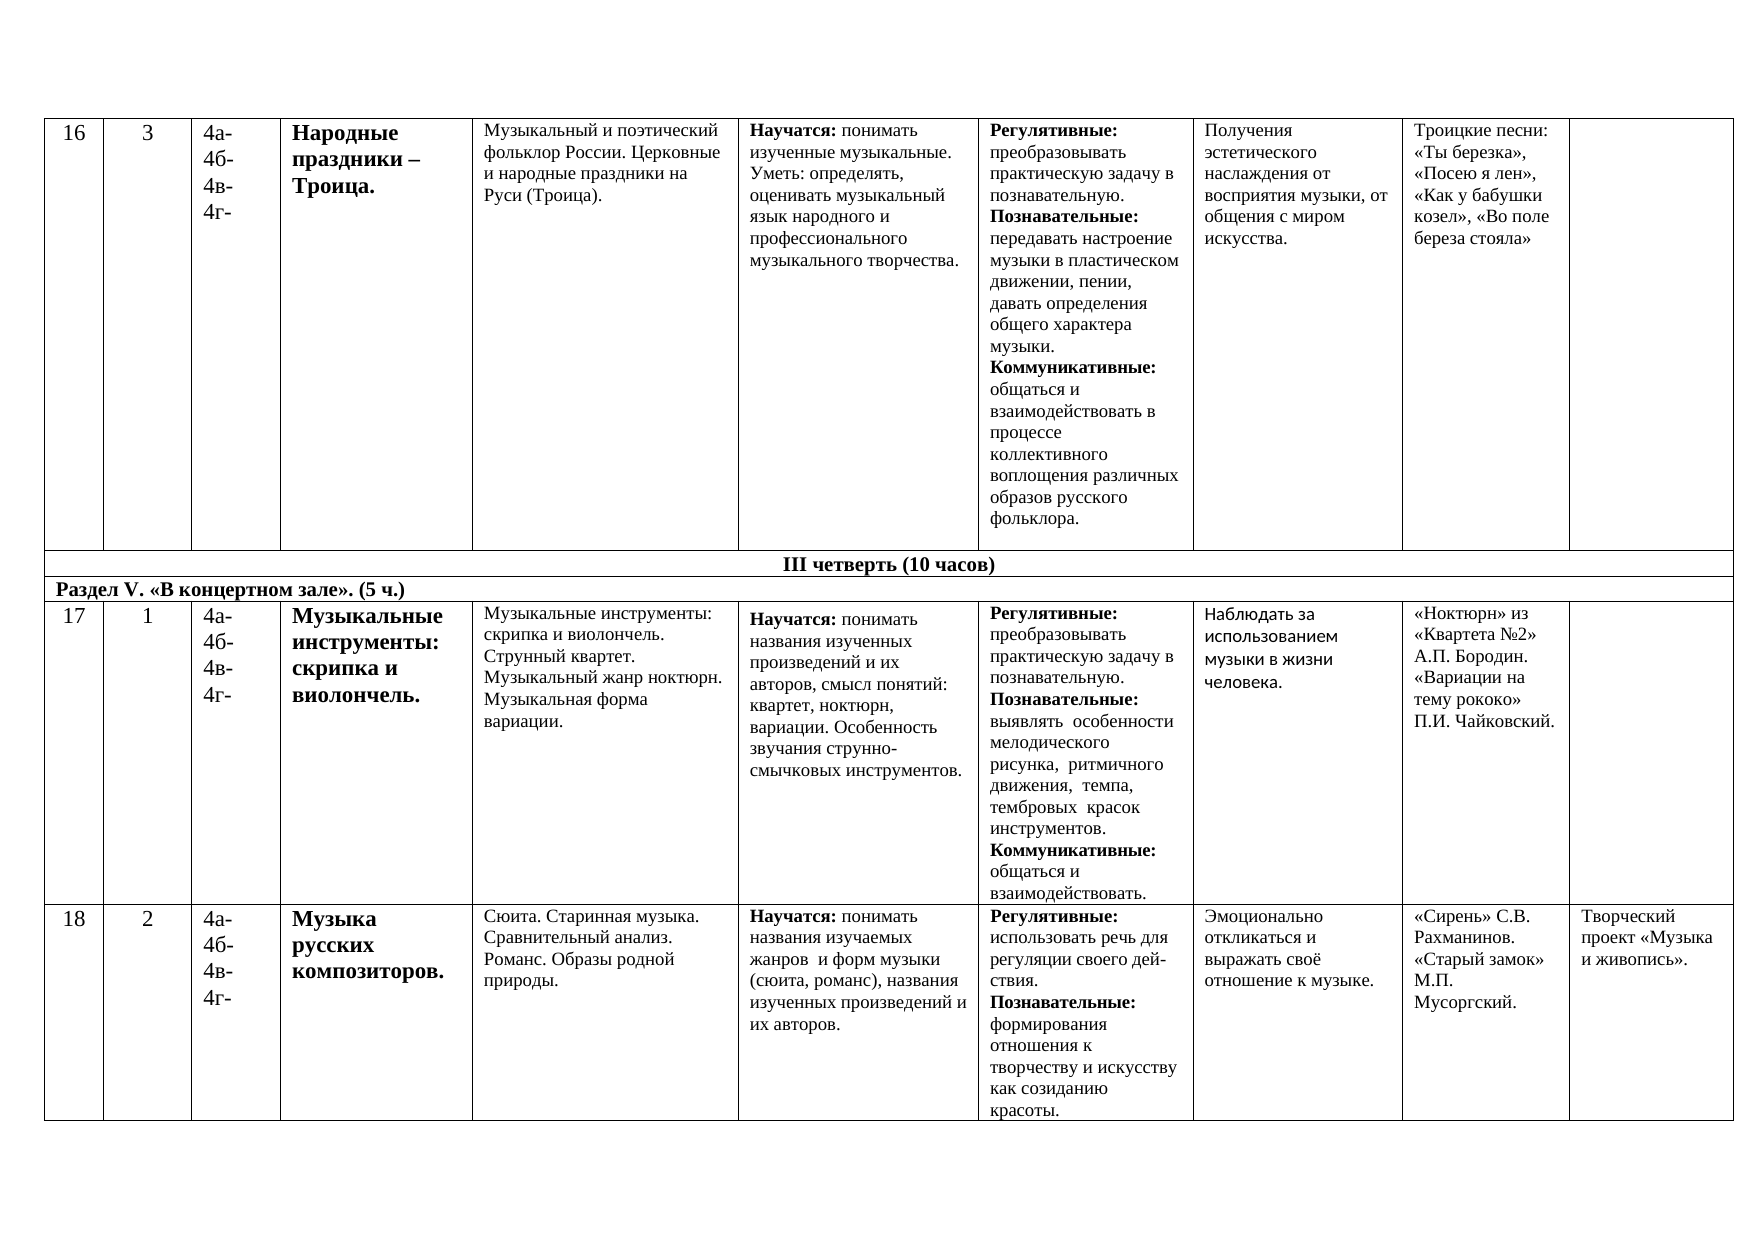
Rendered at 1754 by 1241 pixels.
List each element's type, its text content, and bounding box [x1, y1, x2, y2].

table_cell [1570, 119, 1733, 550]
table_cell Наблюдать за использованием музыки в жизни человека. [1194, 602, 1402, 903]
table_cell 18 [45, 905, 103, 1120]
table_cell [473, 905, 738, 1120]
table_cell [1570, 602, 1733, 903]
table_cell Регулятивные: преобразовывать практическую задачу в познавательную. Познавательные: выявлять особенности мелодического рисунка, ритмичного движения, темпа, тембровых красок инструментов. Коммуникативные: общаться и взаимодействовать. [979, 602, 1193, 903]
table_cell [739, 905, 978, 1120]
table_cell 4а- 4б- 4в- 4г- [192, 602, 280, 903]
table_cell Раздел V. «В концертном зале». (5 ч.) [45, 577, 1733, 601]
table_cell Музыкальный и поэтический фольклор России. Церковные и народные праздники на Руси (Троица). [473, 119, 738, 550]
table_cell Получения эстетического наслаждения от восприятия музыки, от общения с миром искусства. [1194, 119, 1402, 550]
table_cell 4а- 4б- 4в- 4г- [192, 905, 280, 1120]
table_cell Троицкие песни: «Ты березка», «Посею я лен», «Как у бабушки козел», «Во поле береза стояла» [1403, 119, 1569, 550]
table_cell 2 [104, 905, 191, 1120]
table_cell III четверть (10 часов) [45, 551, 1733, 576]
table_cell 17 [45, 602, 103, 903]
table_cell Музыкальные инструменты: скрипка и виолончель. Струнный квартет. Музыкальный жанр ноктюрн. Музыкальная форма вариации. [473, 602, 738, 903]
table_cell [281, 905, 472, 1120]
table_cell Народные праздники – Троица. [281, 119, 472, 550]
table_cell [1570, 905, 1733, 1120]
table_cell Музыкальные инструменты: скрипка и виолончель. [281, 602, 472, 903]
table_cell 4а- 4б- 4в- 4г- [192, 119, 280, 550]
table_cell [1403, 905, 1569, 1120]
table_cell 1 [104, 602, 191, 903]
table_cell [1194, 905, 1402, 1120]
table_cell Научатся: понимать изученные музыкальные. Уметь: определять, оценивать музыкальный язык народного и профессионального музыкального творчества. [739, 119, 978, 550]
table_cell Научатся: понимать названия изученных произведений и их авторов, смысл понятий: квартет, ноктюрн, вариации. Особенность звучания струнно-смычковых инструментов. [739, 602, 978, 903]
table_cell «Ноктюрн» из «Квартета №2» А.П. Бородин. «Вариации на тему рококо» П.И. Чайковский. [1403, 602, 1569, 903]
table_cell 16 [45, 119, 103, 550]
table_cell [979, 905, 1193, 1120]
table_cell 3 [104, 119, 191, 550]
table_cell Регулятивные: преобразовывать практическую задачу в познавательную. Познавательные: передавать настроение музыки в пластическом движении, пении, давать определения общего характера музыки. Коммуникативные: общаться и взаимодействовать в процессе коллективного воплощения различных образов русского фольклора. [979, 119, 1193, 550]
